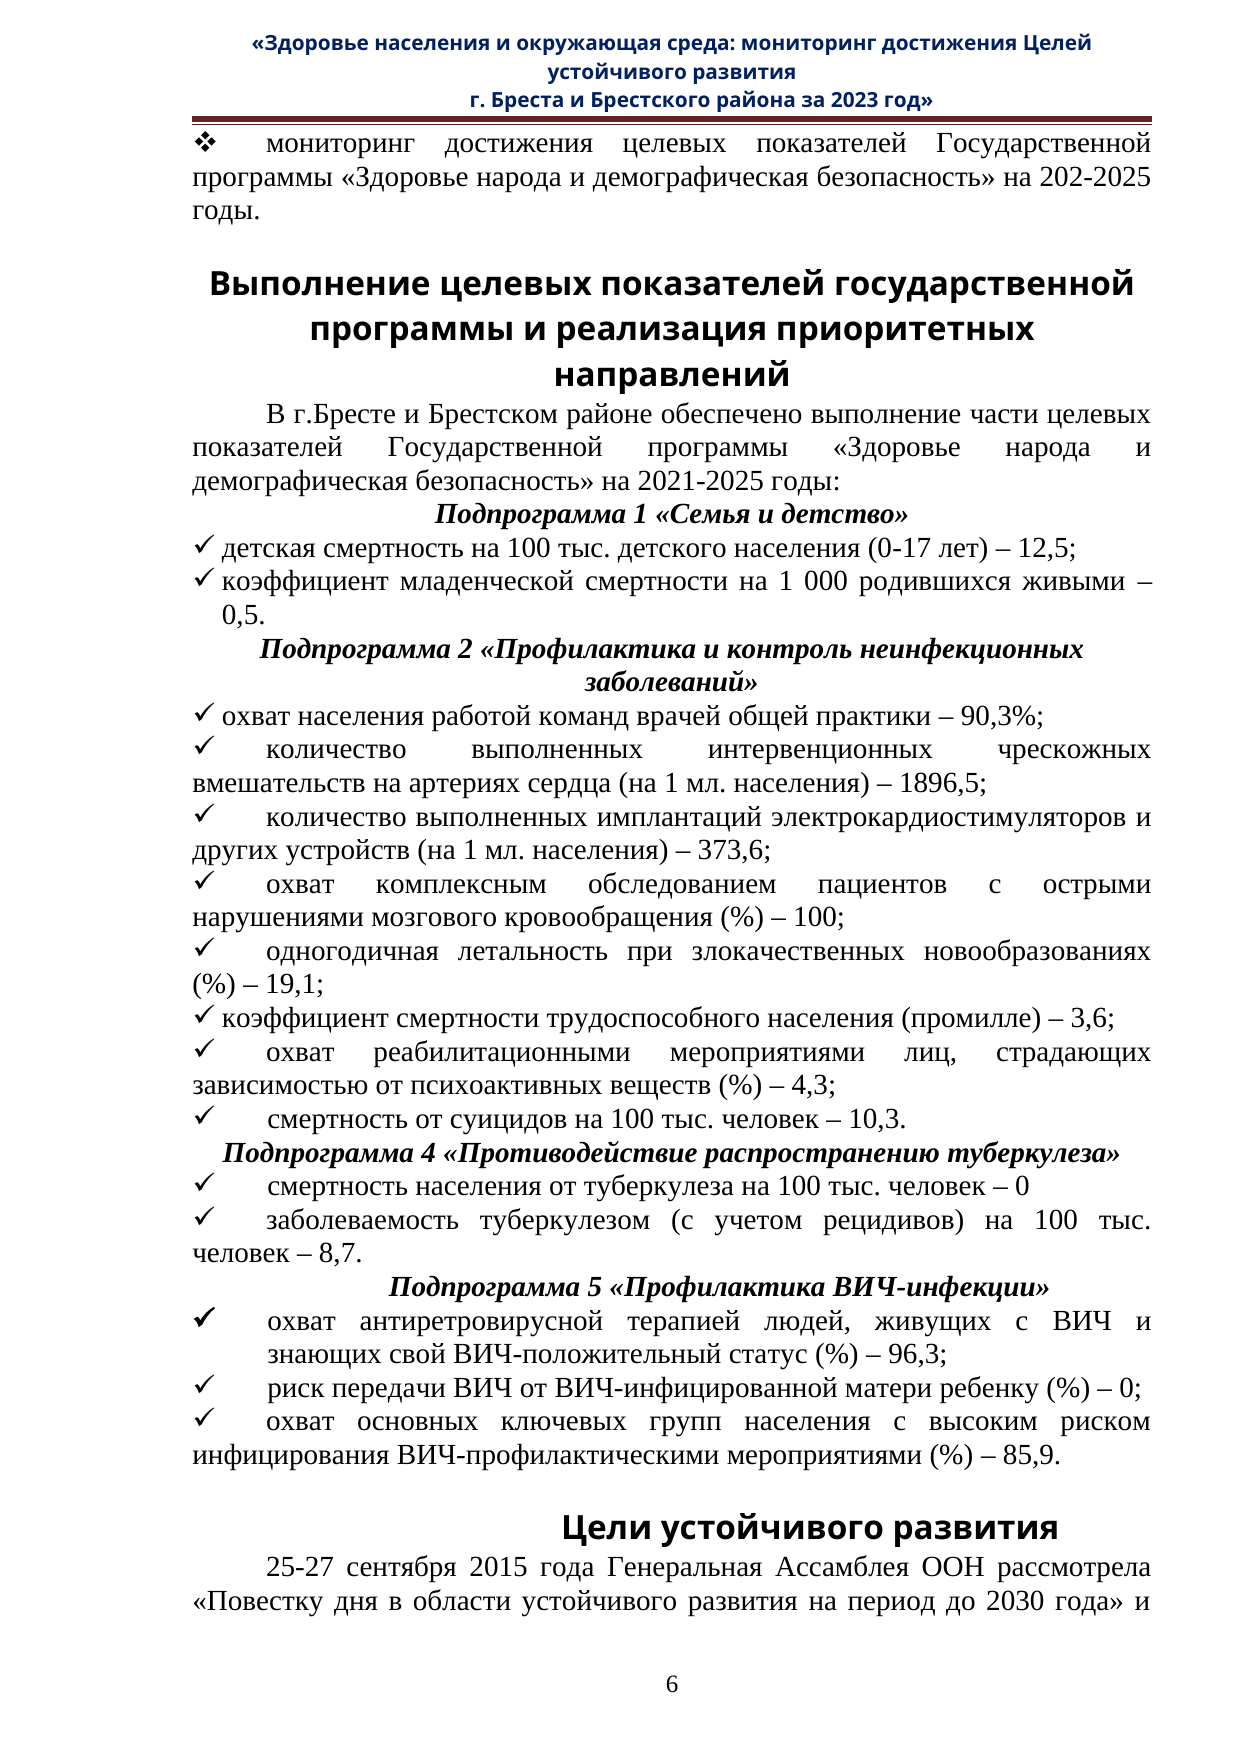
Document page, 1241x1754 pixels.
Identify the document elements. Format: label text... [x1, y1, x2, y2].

text В г.Бресте и Брестском районе обеспечено выполнение части целевых показателей Государственной программы «Здоровье народа и демографическая безопасность» на 2021-2025 годы: [192, 396, 1152, 496]
list охват антиретровирусной терапией людей, живущих с ВИЧ и знающих свой ВИЧ-положительный статус (%) – 96,3; [192, 1303, 1152, 1370]
list коэффициент младенческой смертности на 1 000 родившихся живыми – 0,5. [192, 563, 1152, 631]
list коэффициент смертности трудоспособного населения (промилле) – 3,6; [192, 1000, 1152, 1034]
list детская смертность на 100 тыс. детского населения (0-17 лет) – 12,5; [192, 530, 1152, 563]
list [192, 1549, 1152, 1617]
list смертность от суицидов на 100 тыс. человек – 10,3. [192, 1101, 1152, 1135]
list охват комплексным обследованием пациентов с острыми нарушениями мозгового кровообращения (%) – 100; [192, 866, 1152, 933]
text Подпрограмма 5 «Профилактика ВИЧ-инфекции» [192, 1269, 1152, 1303]
list мониторинг достижения целевых показателей Государственной программы «Здоровье народа и демографическая безопасность» на 202-2025 годы. [192, 125, 1152, 226]
list количество выполненных имплантаций электрокардиостимуляторов и других устройств (на 1 мл. населения) – 373,6; [192, 799, 1152, 866]
list Цели устойчивого развития [519, 1504, 1152, 1549]
list охват населения работой команд врачей общей практики – 90,3%; [192, 698, 1152, 731]
list количество выполненных интервенционных чрескожных вмешательств на артериях сердца (на 1 мл. населения) – 1896,5; [192, 731, 1152, 799]
list охват реабилитационными мероприятиями лиц, страдающих зависимостью от психоактивных веществ (%) – 4,3; [192, 1034, 1152, 1101]
text Подпрограмма 2 «Профилактика и контроль неинфекционных заболеваний» [192, 631, 1152, 698]
list риск передачи ВИЧ от ВИЧ-инфицированной матери ребенку (%) – 0; [192, 1370, 1152, 1403]
list смертность населения от туберкулеза на 100 тыс. человек – 0 [192, 1168, 1152, 1202]
list одногодичная летальность при злокачественных новообразованиях (%) – 19,1; [192, 933, 1152, 1000]
text Выполнение целевых показателей государственной программы и реализация приоритетных направлений [192, 259, 1152, 396]
list охват основных ключевых групп населения с высоким риском инфицирования ВИЧ-профилактическими мероприятиями (%) – 85,9. [192, 1403, 1152, 1471]
text Подпрограмма 4 «Противодействие распространению туберкулеза» [192, 1135, 1152, 1168]
text Подпрограмма 1 «Семья и детство» [192, 496, 1152, 530]
list заболеваемость туберкулезом (с учетом рецидивов) на 100 тыс. человек – 8,7. [192, 1202, 1152, 1269]
